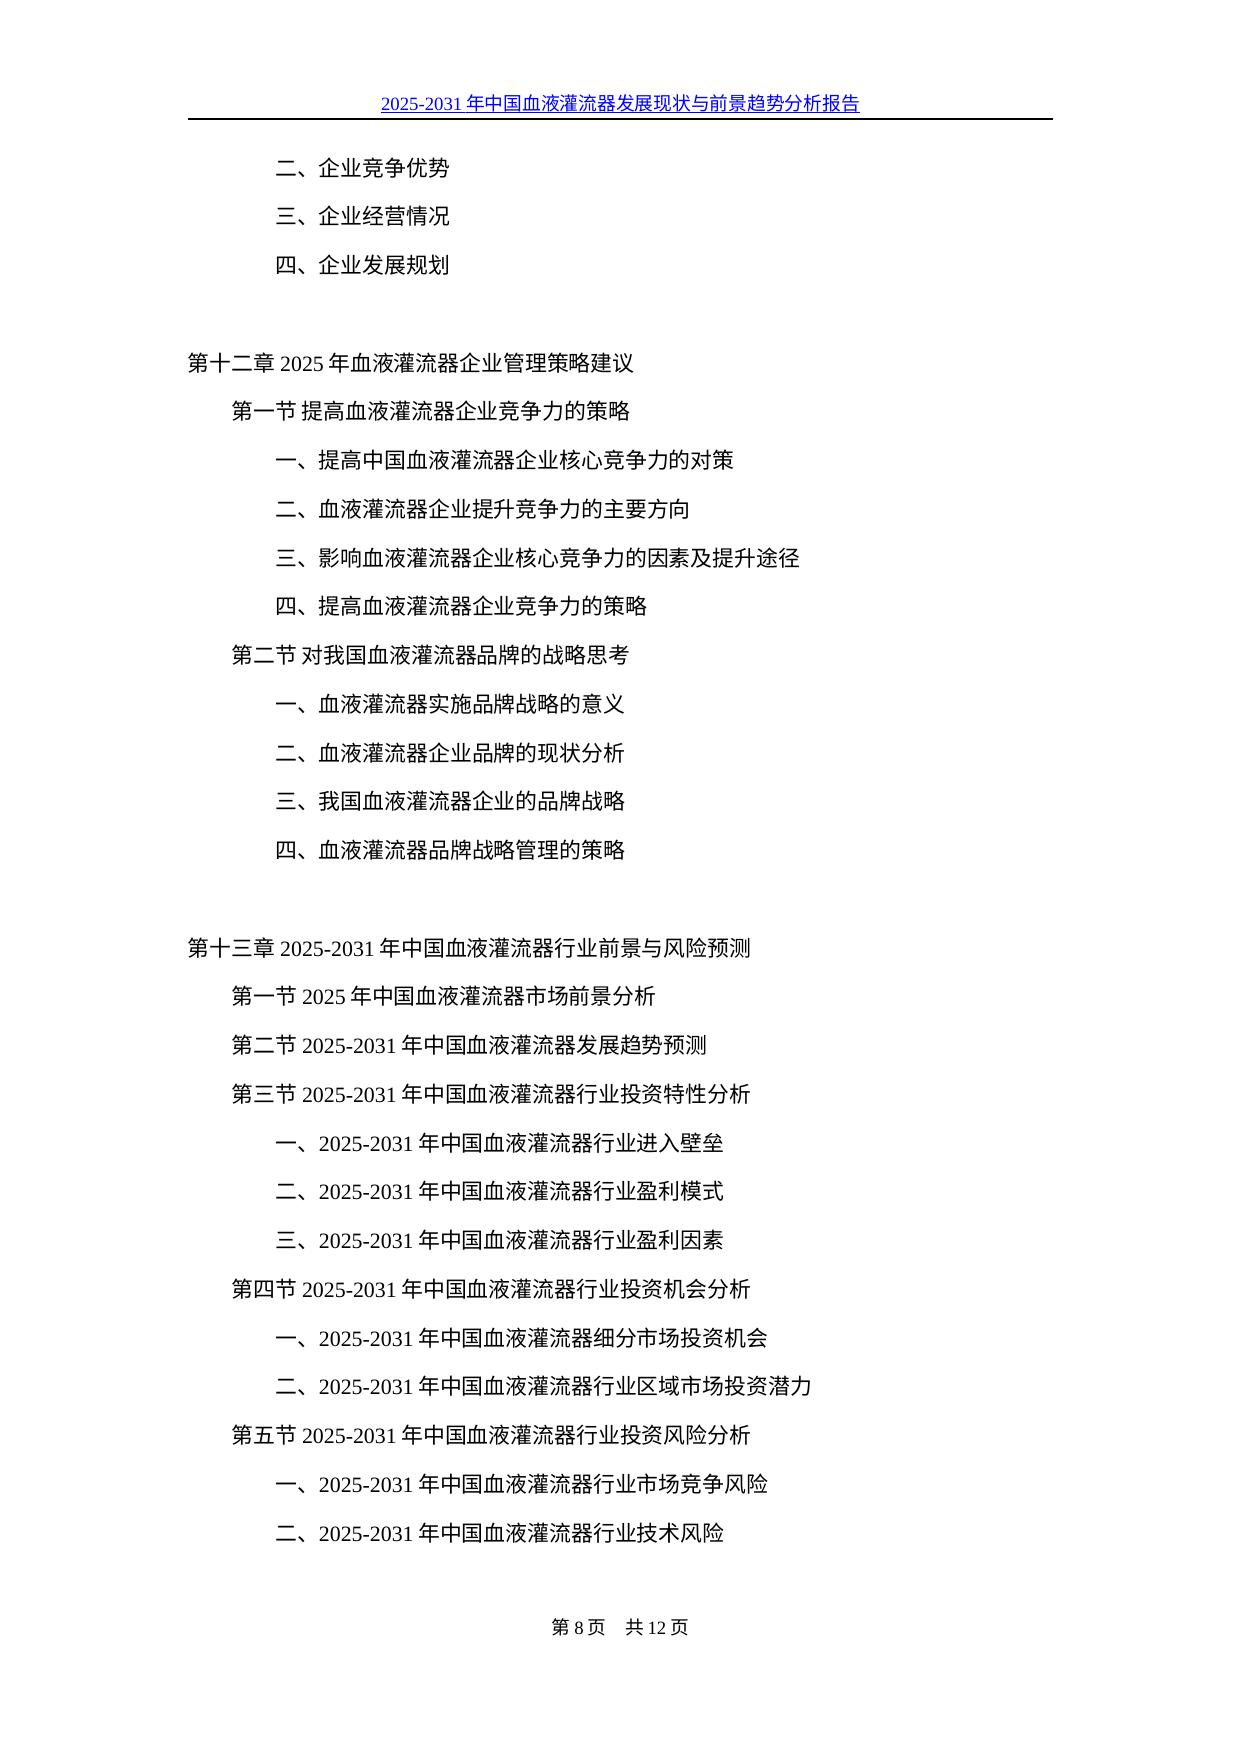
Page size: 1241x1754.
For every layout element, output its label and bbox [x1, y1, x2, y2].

text [187, 150, 1053, 1548]
